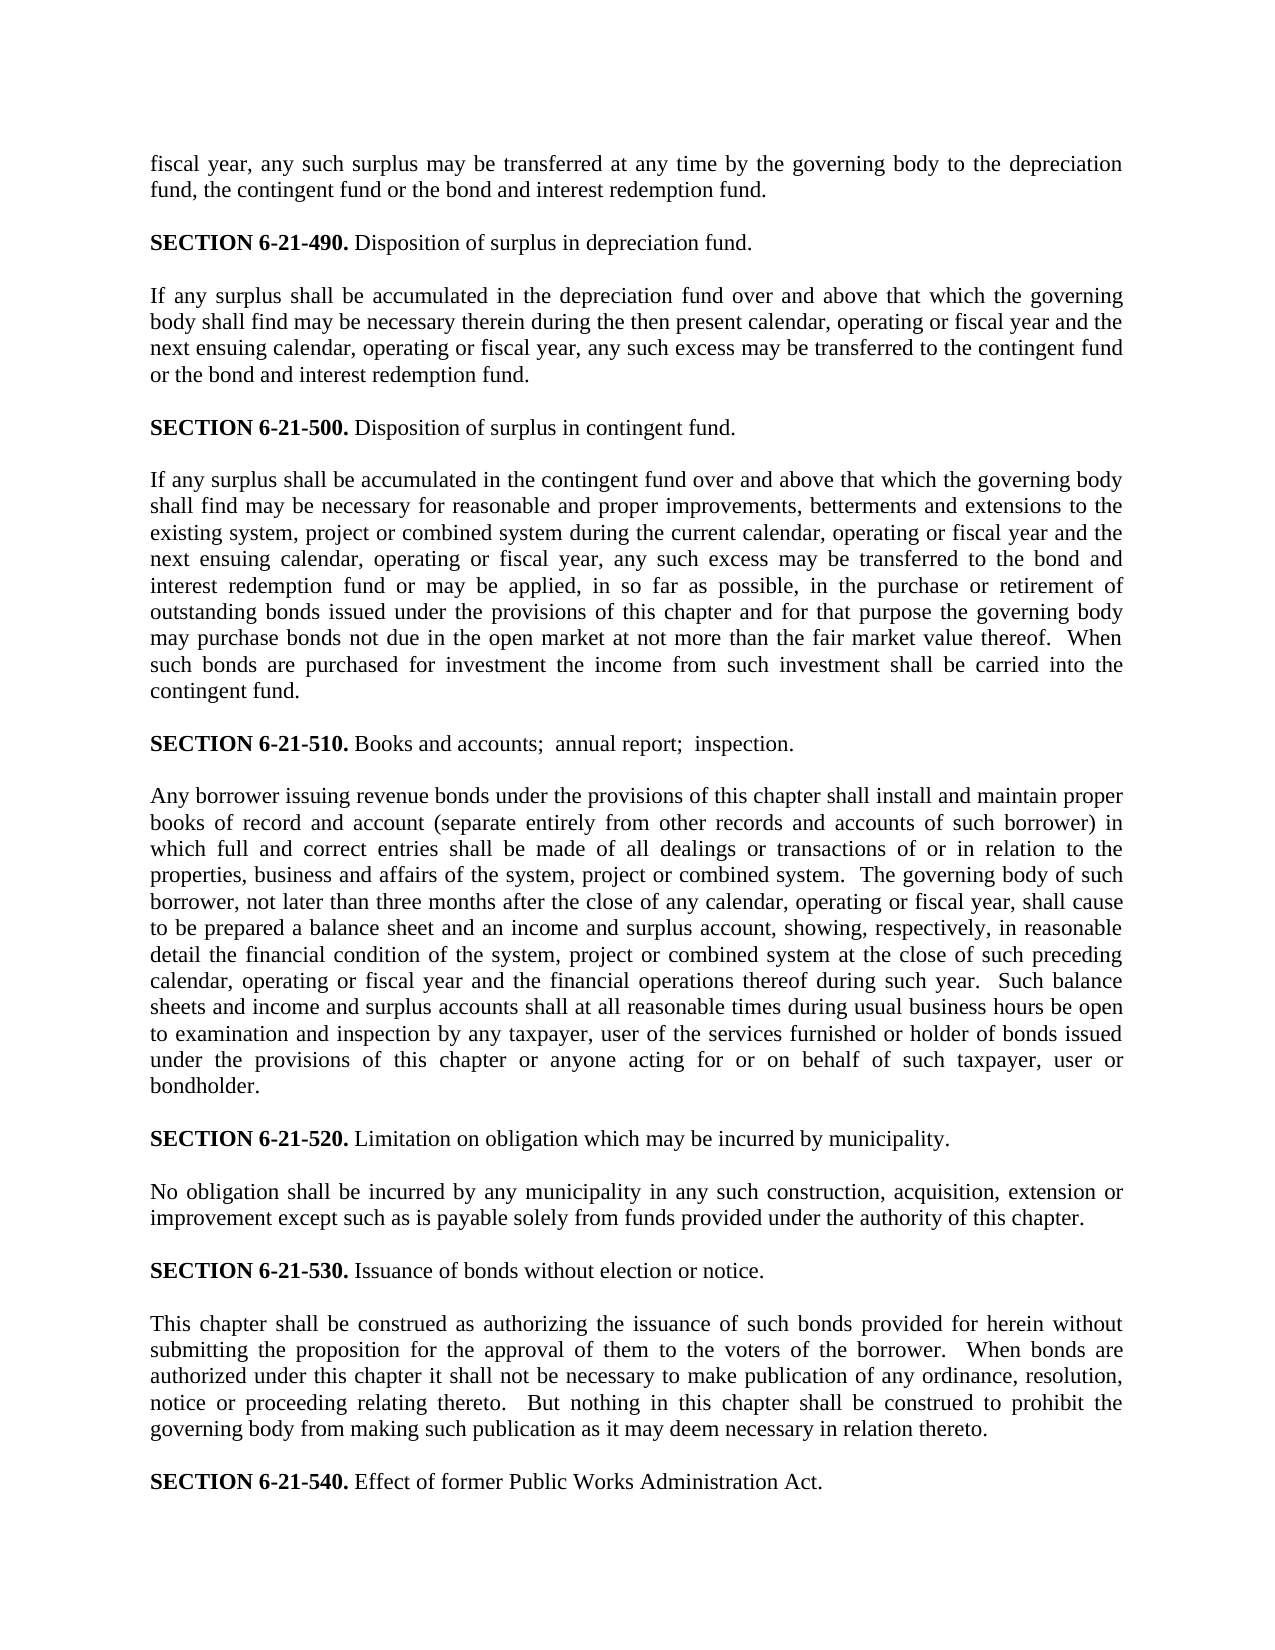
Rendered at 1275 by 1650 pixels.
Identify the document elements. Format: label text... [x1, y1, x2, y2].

text SECTION 6-21-530. Issuance of bonds without election or notice. [150, 1257, 1125, 1283]
text This chapter shall be construed as authorizing the issuance of such bonds provided for herein without submitting the proposition for the approval of them to the voters of the borrower. When bonds are authorized under this chapter it shall not be necessary to make publication of any ordinance, resolution, notice or proceeding relating thereto. But nothing in this chapter shall be construed to prohibit the governing body from making such publication as it may deem necessary in relation thereto. [150, 1309, 1125, 1441]
text If any surplus shall be accumulated in the depreciation fund over and above that which the governing body shall find may be necessary therein during the then present calendar, operating or fiscal year and the next ensuing calendar, operating or fiscal year, any such excess may be transferred to the contingent fund or the bond and interest redemption fund. [150, 282, 1125, 387]
text SECTION 6-21-520. Limitation on obligation which may be incurred by municipality. [150, 1125, 1125, 1151]
text SECTION 6-21-490. Disposition of surplus in depreciation fund. [150, 229, 1125, 255]
text If any surplus shall be accumulated in the contingent fund over and above that which the governing body shall find may be necessary for reasonable and proper improvements, betterments and extensions to the existing system, project or combined system during the current calendar, operating or fiscal year and the next ensuing calendar, operating or fiscal year, any such excess may be transferred to the bond and interest redemption fund or may be applied, in so far as possible, in the purchase or retirement of outstanding bonds issued under the provisions of this chapter and for that purpose the governing body may purchase bonds not due in the open market at not more than the fair market value thereof. When such bonds are purchased for investment the income from such investment shall be carried into the contingent fund. [150, 466, 1125, 703]
text SECTION 6-21-510. Books and accounts; annual report; inspection. [150, 730, 1125, 756]
text No obligation shall be incurred by any municipality in any such construction, acquisition, extension or improvement except such as is payable solely from funds provided under the authority of this chapter. [150, 1178, 1125, 1231]
text Any borrower issuing revenue bonds under the provisions of this chapter shall install and maintain proper books of record and account (separate entirely from other records and accounts of such borrower) in which full and correct entries shall be made of all dealings or transactions of or in relation to the properties, business and affairs of the system, project or combined system. The governing body of such borrower, not later than three months after the close of any calendar, operating or fiscal year, shall cause to be prepared a balance sheet and an income and surplus account, showing, respectively, in reasonable detail the financial condition of the system, project or combined system at the close of such preceding calendar, operating or fiscal year and the financial operations thereof during such year. Such balance sheets and income and surplus accounts shall at all reasonable times during usual business hours be open to examination and inspection by any taxpayer, user of the services furnished or holder of bonds issued under the provisions of this chapter or anyone acting for or on behalf of such taxpayer, user or bondholder. [150, 782, 1125, 1099]
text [150, 150, 1125, 203]
text SECTION 6-21-540. Effect of former Public Works Administration Act. [150, 1468, 1125, 1494]
text SECTION 6-21-500. Disposition of surplus in contingent fund. [150, 413, 1125, 440]
